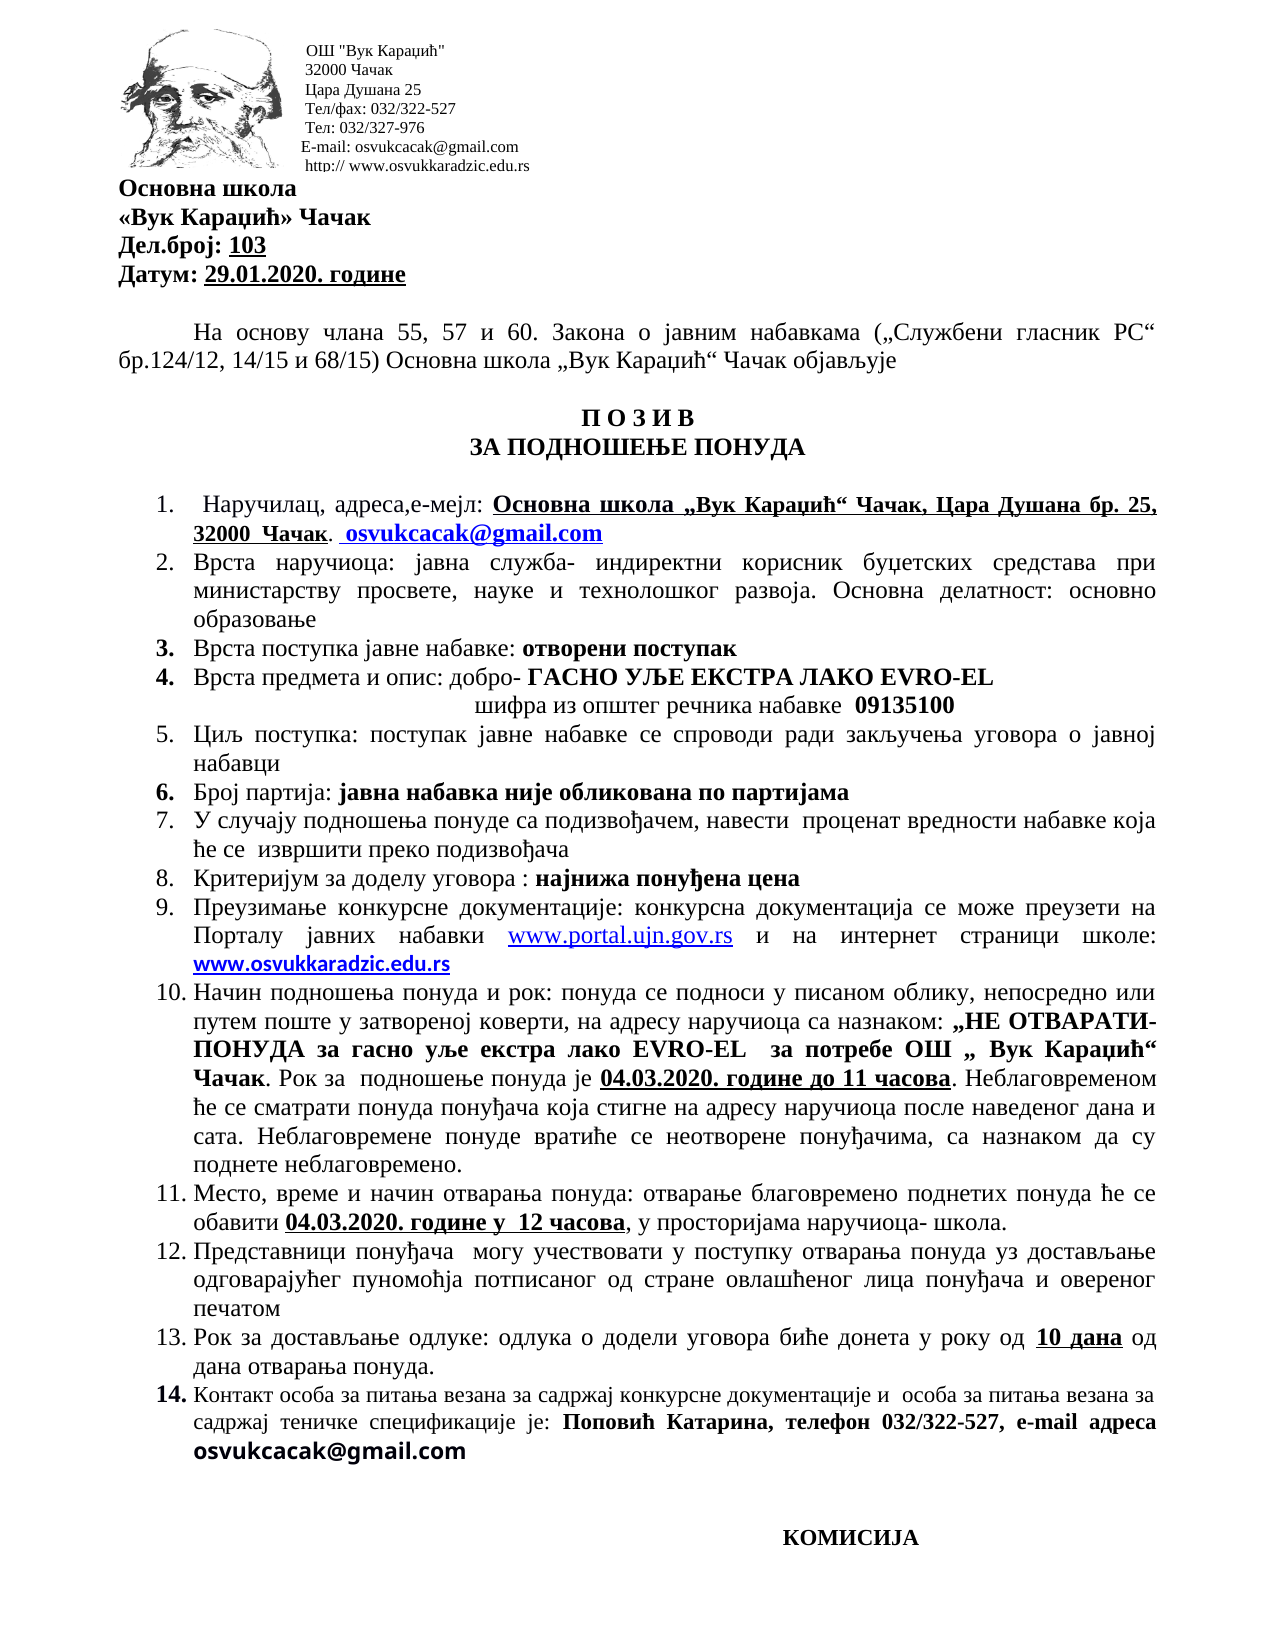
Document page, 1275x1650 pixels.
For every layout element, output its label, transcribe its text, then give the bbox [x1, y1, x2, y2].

list У случају подношења понуде са подизвођачем, навести проценат вредности набавке која ће се извршити преко подизвођача [156, 805, 1157, 863]
list шифра из општег речника набавке 09135100 [193, 690, 1157, 719]
list Начин подношења понуда и рок: понуда се подноси у писаном облику, непосредно или путем поште у затвореној коверти, на адресу наручиоца са назнаком: „НЕ ОТВАРАТИ-ПОНУДА за гасно уље екстра лако EVRO-EL за потребе ОШ „ Вук Караџић“ Чачак. Рок за подношење понуда је 04.03.2020. године до 11 часова. Неблаговременом ће се сматрати понуда понуђача која стигне на адресу наручиоца после наведеног дана и сата. Неблаговремене понуде вратиће се неотворене понуђачима, са назнаком да су поднете неблаговремено. [156, 977, 1157, 1178]
list Циљ поступка: поступак јавне набавке се спроводи ради закључења уговора о јавној набавци [156, 719, 1157, 777]
list Врста поступка јавне набавке: отворени поступак [156, 633, 1157, 662]
text Дел.број: 103 [118, 230, 1157, 259]
text «Вук Караџић» Чачак [118, 202, 1157, 230]
list Преузимање конкурсне документације: конкурсна документација се може преузети на Порталу јавних набавки www.portal.ujn.gov.rs и на интернет страници школе: www.osvukkaradzic.edu.rs [156, 892, 1157, 977]
list Рок за достављање одлуке: одлука о додели уговора биће донета у року од 10 дана од дана отварања понуда. [156, 1322, 1157, 1379]
list Критеријум за доделу уговора : најнижа понуђена цена [156, 863, 1157, 892]
list Представници понуђача могу учествовати у поступку отварања понуда уз достављање одговарајућег пуномоћја потписаног од стране овлашћеног лица понуђача и овереног печатом [156, 1236, 1157, 1322]
list Наручилац, адреса,е-мејл: Основна школа „Вук Караџић“ Чачак, Цара Душана бр. 25, 32000 Чачак. osvukcacak@gmail.com [156, 489, 1157, 547]
picture [118, 29, 284, 169]
text Основна школа [118, 173, 1157, 202]
list Контакт особа за питања везана за садржај конкурсне документације и особа за питања везана за садржај теничке спецификације је: Поповић Катарина, телефон 032/322-527, e-mail адреса osvukcacak@gmail.com [156, 1379, 1157, 1466]
text КОМИСИЈА [783, 1524, 1157, 1551]
text На основу члана 55, 57 и 60. Закона о јавним набавкама („Службени гласник РС“ бр.124/12, 14/15 и 68/15) Основна школа „Вук Караџић“ Чачак објављује [118, 317, 1157, 374]
text ЗА ПОДНОШЕЊЕ ПОНУДА [118, 432, 1157, 460]
list Врста предмета и опис: добро- ГАСНО УЉЕ ЕКСТРА ЛАКО ЕVRO-EL [156, 662, 1157, 690]
text Датум: 29.01.2020. године [118, 259, 1157, 288]
list Врста наручиоца: јавна служба- индиректни корисник буџетских средстава при министарству просвете, науке и технолошког развоја. Основна делатност: основно образовање [156, 547, 1157, 633]
list Место, време и начин отварања понуда: отварање благовремено поднетих понуда ће се обавити 04.03.2020. године у 12 часова, у просторијама наручиоца- школа. [156, 1178, 1157, 1236]
list Број партија: јавна набавка није обликована по партијама [156, 777, 1157, 805]
text П О З И В [118, 403, 1157, 432]
